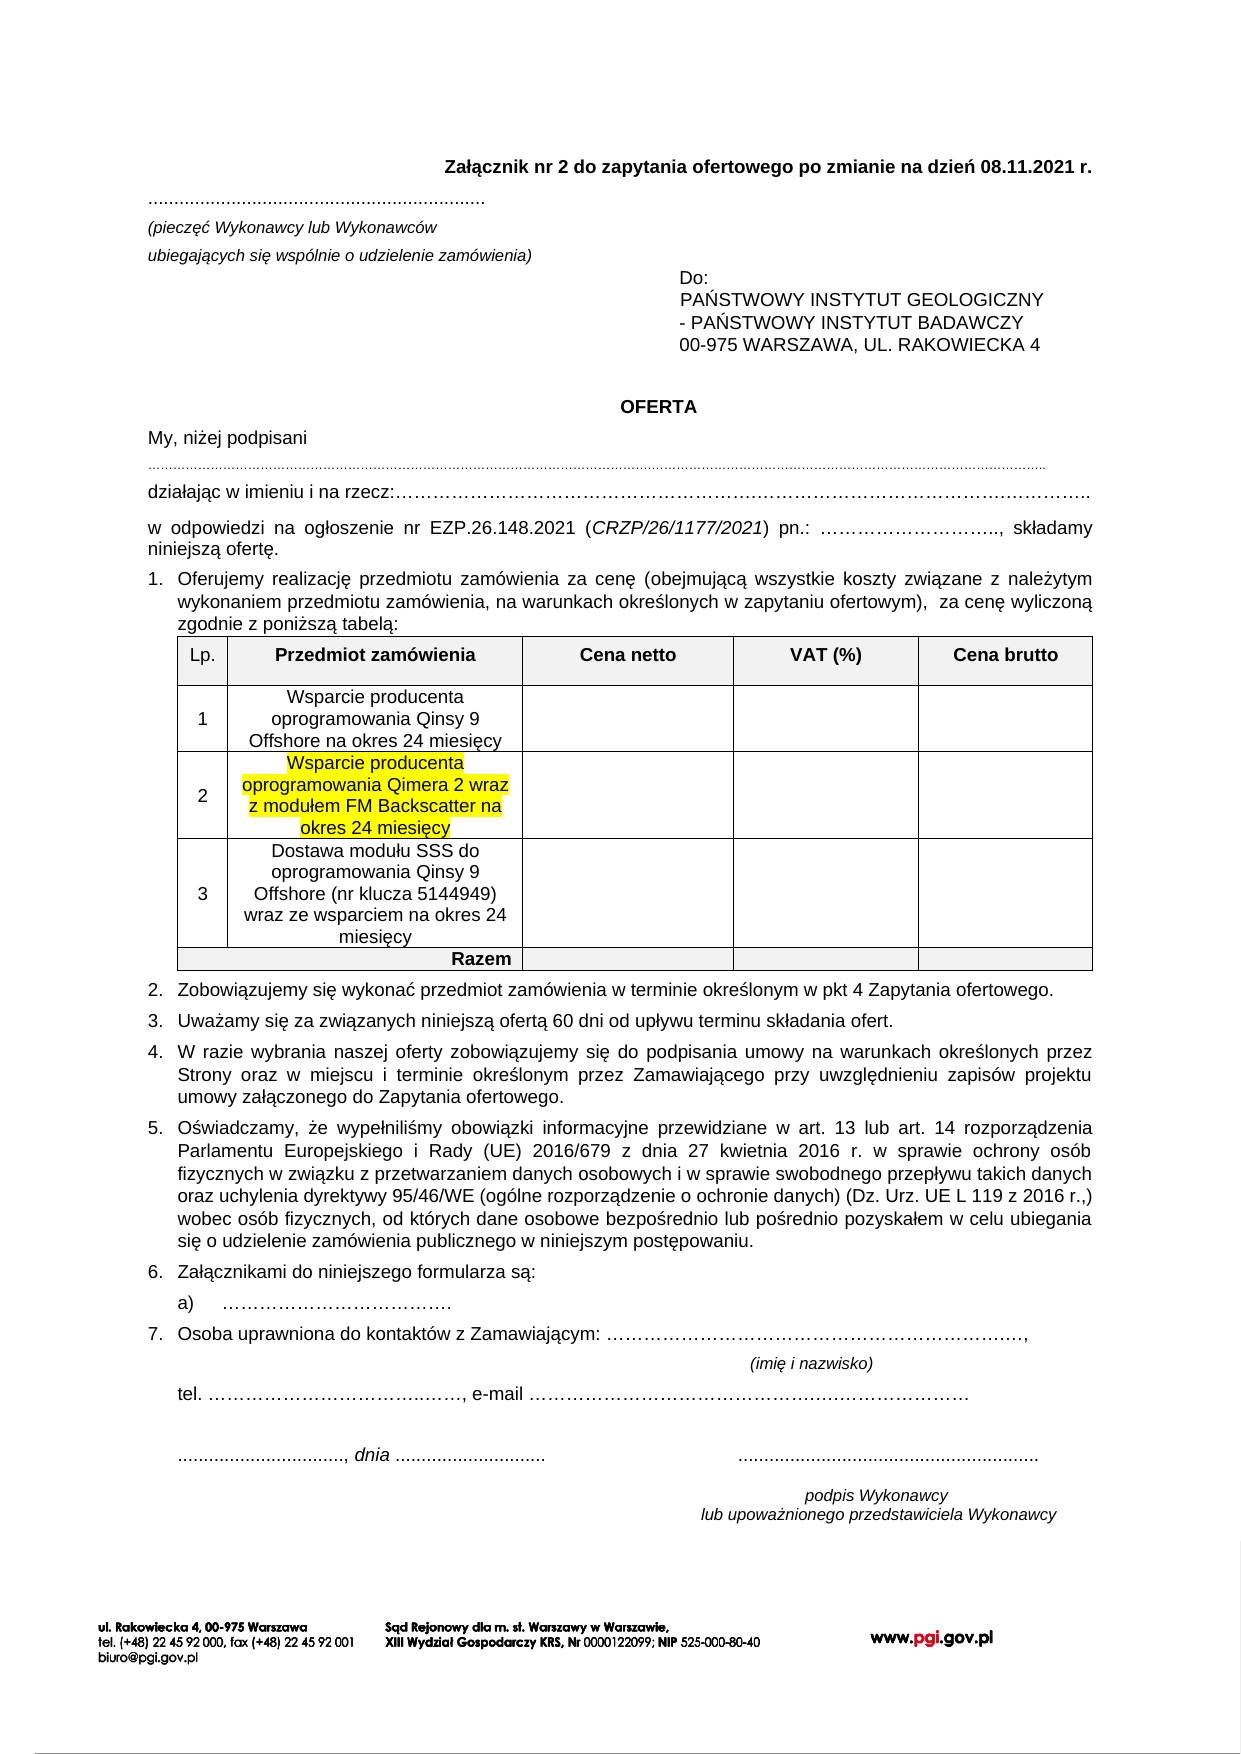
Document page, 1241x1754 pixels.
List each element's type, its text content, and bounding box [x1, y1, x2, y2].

list Zobowiązujemy się wykonać przedmiot zamówienia w terminie określonym w pkt 4 Zapytania ofertowego. [148, 979, 1093, 1001]
text Do: [679, 266, 1093, 288]
list ………………………………. [177, 1292, 1053, 1314]
table_cell Wsparcie producenta oprogramowania Qimera 2 wraz z modułem FM Backscatter na okres 24 miesięcy [228, 752, 300, 838]
table_cell [523, 752, 733, 838]
table_cell [734, 948, 918, 970]
text Załącznik nr 2 do zapytania ofertowego po zmianie na dzień 08.11.2021 r. [148, 156, 1093, 177]
table_cell [523, 948, 733, 970]
text ................................, dnia ............................. .......................................................... [177, 1444, 1053, 1466]
text w odpowiedzi na ogłoszenie nr EZP.26.148.2021 (CRZP/26/1177/2021) pn.: ……………………….., składamy niniejszą ofertę. [148, 516, 1093, 559]
list W razie wybrania naszej oferty zobowiązujemy się do podpisania umowy na warunkach określonych przez Strony oraz w miejscu i terminie określonym przez Zamawiającego przy uwzględnieniu zapisów projektu umowy załączonego do Zapytania ofertowego. [148, 1041, 1093, 1108]
text (pieczęć Wykonawcy lub Wykonawców [148, 218, 1093, 237]
table_header VAT (%) [734, 637, 918, 685]
text (imię i nazwisko) [148, 1354, 943, 1373]
table_cell Dostawa modułu SSS do oprogramowania Qinsy 9 Offshore (nr klucza 5144949) wraz ze wsparciem na okres 24 miesięcy [228, 839, 522, 947]
text tel. ……………………………..……, e-mail ……………………………………….….………………… [177, 1382, 1093, 1404]
picture [34, 1541, 1241, 1754]
list Oferujemy realizację przedmiotu zamówienia za cenę (obejmującą wszystkie koszty związane z należytym wykonaniem przedmiotu zamówienia, na warunkach określonych w zapytaniu ofertowym), za cenę wyliczoną zgodnie z poniższą tabelą: [148, 568, 1093, 635]
table_cell 2 [178, 752, 227, 838]
text PAŃSTWOWY INSTYTUT GEOLOGICZNY [679, 289, 1093, 311]
table_cell [919, 948, 1092, 970]
text ................................................................. [148, 187, 1093, 208]
list Oświadczamy, że wypełniliśmy obowiązki informacyjne przewidziane w art. 13 lub art. 14 rozporządzenia Parlamentu Europejskiego i Rady (UE) 2016/679 z dnia 27 kwietnia 2016 r. w sprawie ochrony osób fizycznych w związku z przetwarzaniem danych osobowych i w sprawie swobodnego przepływu takich danych oraz uchylenia dyrektywy 95/46/WE (ogólne rozporządzenie o ochronie danych) (Dz. Urz. UE L 119 z 2016 r.,) wobec osób fizycznych, od których dane osobowe bezpośrednio lub pośrednio pozyskałem w celu ubiegania się o udzielenie zamówienia publicznego w niniejszym postępowaniu. [148, 1117, 1093, 1252]
table_cell Wsparcie producenta oprogramowania Qinsy 9 Offshore na okres 24 miesięcy [228, 686, 522, 751]
table_cell [919, 686, 1092, 751]
table_cell [523, 839, 733, 947]
text działając w imieniu i na rzecz:………………………………………………….………………………………….………….. [148, 481, 1093, 503]
table_header Lp. [178, 637, 227, 685]
text My, niżej podpisani [148, 427, 1053, 449]
table_cell [523, 686, 733, 751]
text OFERTA [148, 396, 1093, 418]
text podpis Wykonawcy lub upoważnionego przedstawiciela Wykonawcy [664, 1486, 1093, 1524]
text ………………………………………………………………………………………………………….………………………………………………………………………………….. [148, 458, 1093, 472]
table_cell [919, 752, 1092, 838]
table_cell 1 [178, 686, 227, 751]
table_cell [734, 752, 918, 838]
text ubiegających się wspólnie o udzielenie zamówienia) [148, 246, 1093, 265]
table_header Przedmiot zamówienia [228, 637, 522, 685]
table_cell [734, 686, 918, 751]
table_header Cena brutto [919, 637, 1092, 685]
list Osoba uprawniona do kontaktów z Zamawiającym: ……………………………………………………….…, [148, 1323, 1093, 1344]
table_header Cena netto [523, 637, 733, 685]
text 00-975 WARSZAWA, UL. RAKOWIECKA 4 [679, 334, 1093, 356]
list Załącznikami do niniejszego formularza są: [148, 1261, 1093, 1283]
table_cell 3 [178, 839, 227, 947]
text - PAŃSTWOWY INSTYTUT BADAWCZY [679, 312, 1093, 333]
table_cell [919, 839, 1092, 947]
list Uważamy się za związanych niniejszą ofertą 60 dni od upływu terminu składania ofert. [148, 1010, 1093, 1032]
table_cell Razem [178, 948, 522, 970]
table_cell Wsparcie producenta oprogramowania Qimera 2 wraz z modułem FM Backscatter na okres 24 miesięcy [450, 752, 522, 838]
table_cell [734, 839, 918, 947]
